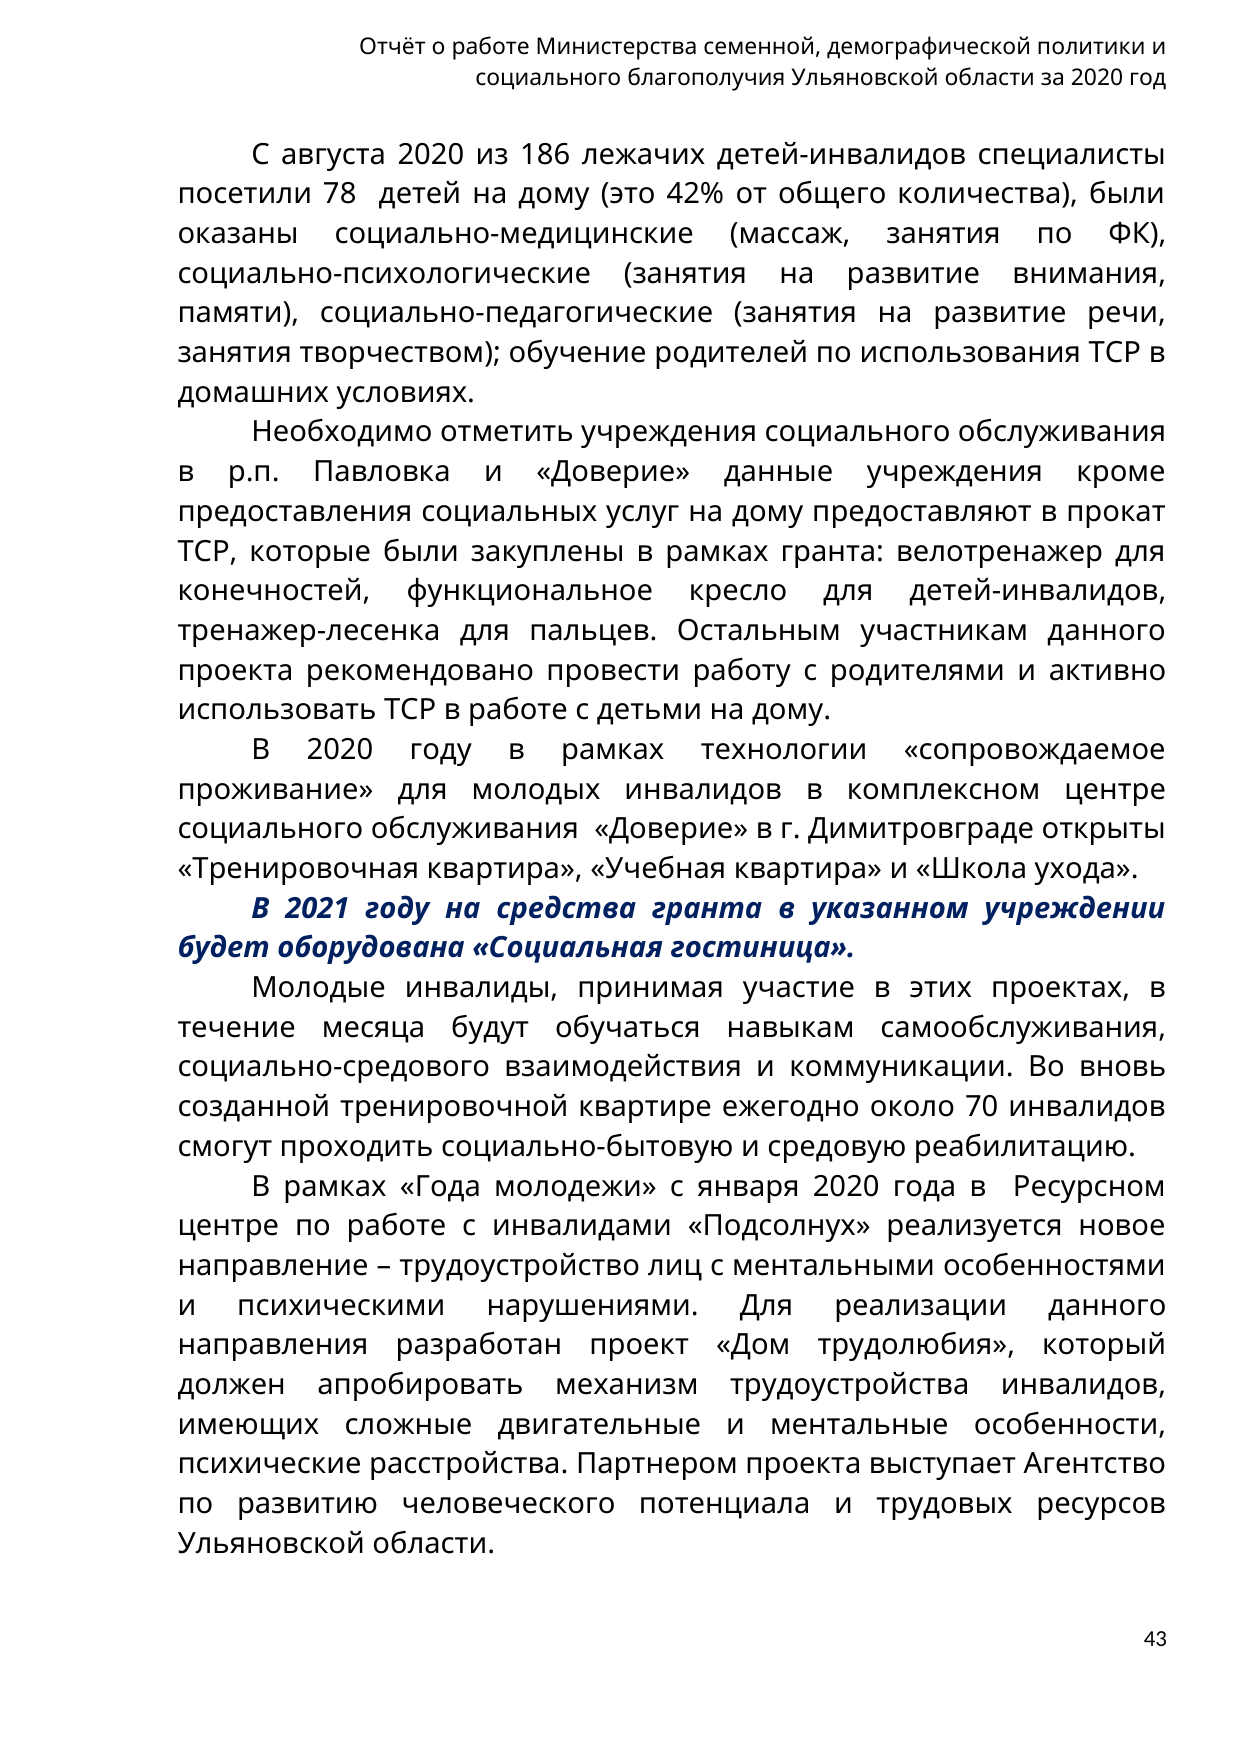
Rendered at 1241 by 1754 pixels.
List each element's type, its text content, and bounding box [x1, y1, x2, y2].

text В 2020 году в рамках технологии «сопровождаемое проживание» для молодых инвалидов в комплексном центре социального обслуживания «Доверие» в г. Димитровграде открыты «Тренировочная квартира», «Учебная квартира» и «Школа ухода». [177, 728, 1167, 887]
text С августа 2020 из 186 лежачих детей-инвалидов специалисты посетили 78 детей на дому (это 42% от общего количества), были оказаны социально-медицинские (массаж, занятия по ФК), социально-психологические (занятия на развитие внимания, памяти), социально-педагогические (занятия на развитие речи, занятия творчеством); обучение родителей по использования ТСР в домашних условиях. [177, 133, 1167, 411]
text Необходимо отметить учреждения социального обслуживания в р.п. Павловка и «Доверие» данные учреждения кроме предоставления социальных услуг на дому предоставляют в прокат ТСР, которые были закуплены в рамках гранта: велотренажер для конечностей, функциональное кресло для детей-инвалидов, тренажер-лесенка для пальцев. Остальным участникам данного проекта рекомендовано провести работу с родителями и активно использовать ТСР в работе с детьми на дому. [177, 411, 1167, 728]
text Молодые инвалиды, принимая участие в этих проектах, в течение месяца будут обучаться навыкам самообслуживания, социально-средового взаимодействия и коммуникации. Во вновь созданной тренировочной квартире ежегодно около 70 инвалидов смогут проходить социально-бытовую и средовую реабилитацию. [177, 966, 1167, 1165]
text В рамках «Года молодежи» с января 2020 года в Ресурсном центре по работе с инвалидами «Подсолнух» реализуется новое направление – трудоустройство лиц с ментальными особенностями и психическими нарушениями. Для реализации данного направления разработан проект «Дом трудолюбия», который должен апробировать механизм трудоустройства инвалидов, имеющих сложные двигательные и ментальные особенности, психические расстройства. Партнером проекта выступает Агентство по развитию человеческого потенциала и трудовых ресурсов Ульяновской области. [177, 1165, 1167, 1562]
text В 2021 году на средства гранта в указанном учреждении будет оборудована «Социальная гостиница». [177, 887, 1167, 966]
